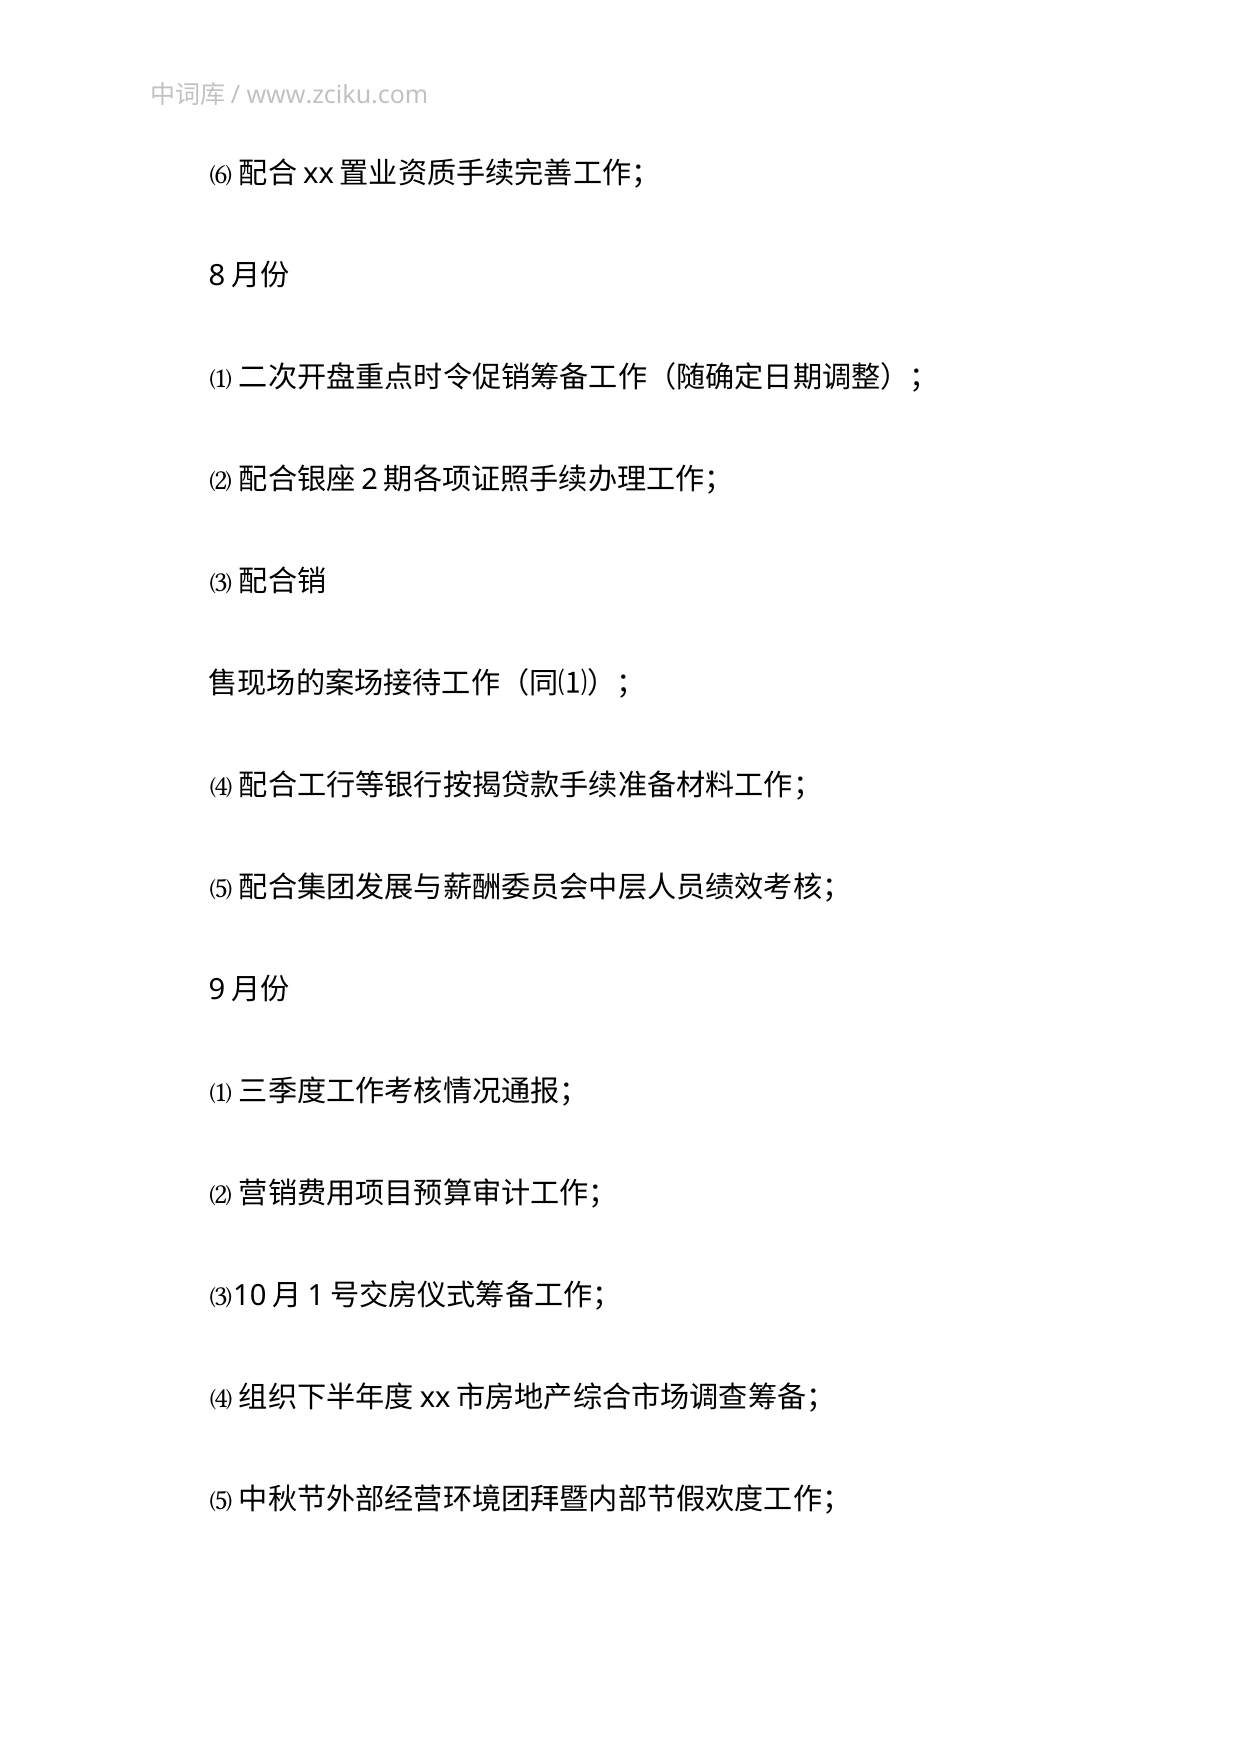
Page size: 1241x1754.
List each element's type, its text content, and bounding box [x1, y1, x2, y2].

text ⑴二次开盘重点时令促销筹备工作（随确定日期调整）； [150, 354, 1090, 396]
text ⑵营销费用项目预算审计工作； [150, 1169, 1090, 1212]
text 9月份 [150, 966, 1090, 1008]
text ⑵配合银座2期各项证照手续办理工作； [150, 456, 1090, 498]
text 售现场的案场接待工作（同⑴）； [150, 660, 1090, 702]
text ⑸中秋节外部经营环境团拜暨内部节假欢度工作； [150, 1476, 1090, 1518]
text ⑴三季度工作考核情况通报； [150, 1068, 1090, 1110]
text ⑹配合xx置业资质手续完善工作； [150, 150, 1090, 192]
text ⑶配合销 [150, 558, 1090, 600]
text 8月份 [150, 252, 1090, 294]
text ⑸配合集团发展与薪酬委员会中层人员绩效考核； [150, 864, 1090, 906]
text ⑷配合工行等银行按揭贷款手续准备材料工作； [150, 762, 1090, 804]
text ⑷组织下半年度xx市房地产综合市场调查筹备； [150, 1373, 1090, 1416]
text ⑶10月1号交房仪式筹备工作； [150, 1272, 1090, 1314]
